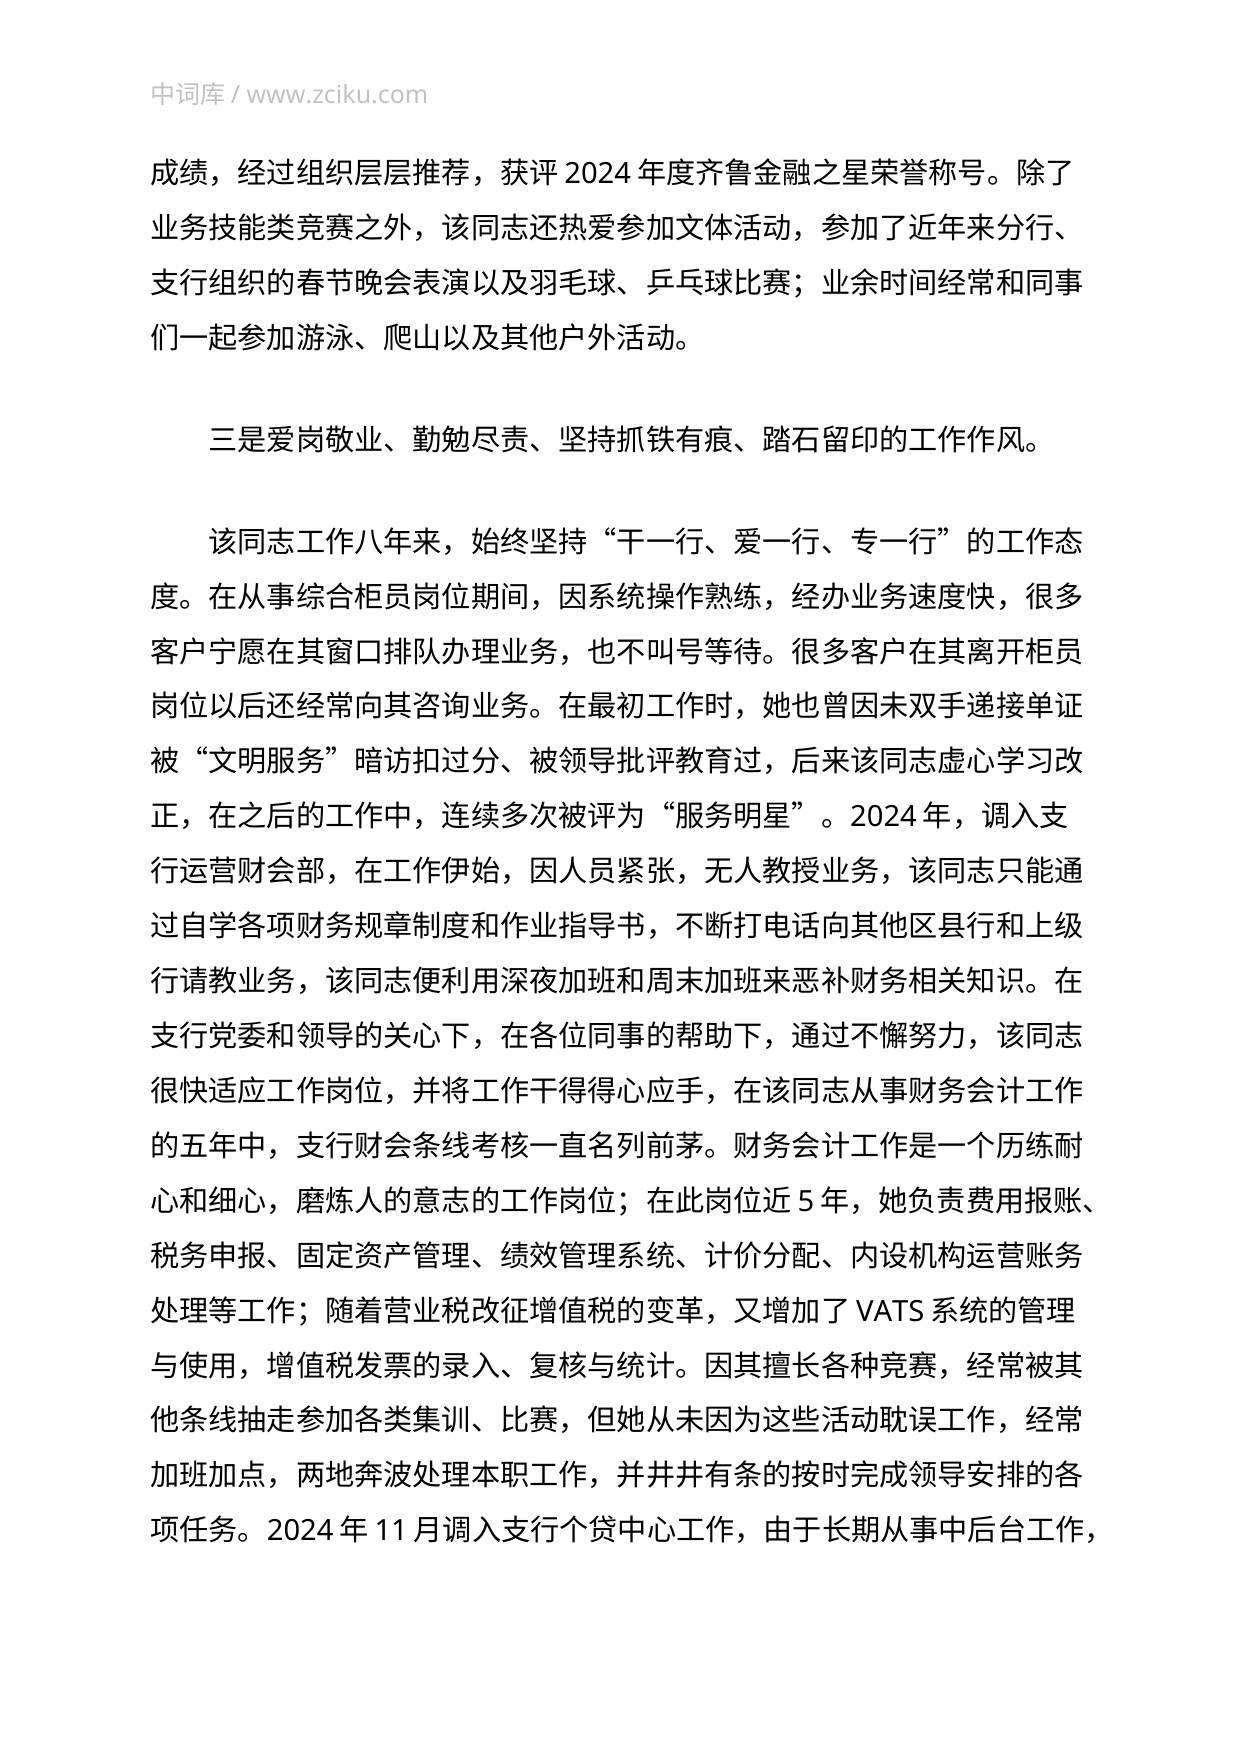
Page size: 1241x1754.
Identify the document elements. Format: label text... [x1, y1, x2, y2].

text 三是爱岗敬业、勤勉尽责、坚持抓铁有痕、踏石留印的工作作风。 [150, 417, 1090, 459]
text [150, 150, 1090, 357]
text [150, 518, 1090, 1549]
